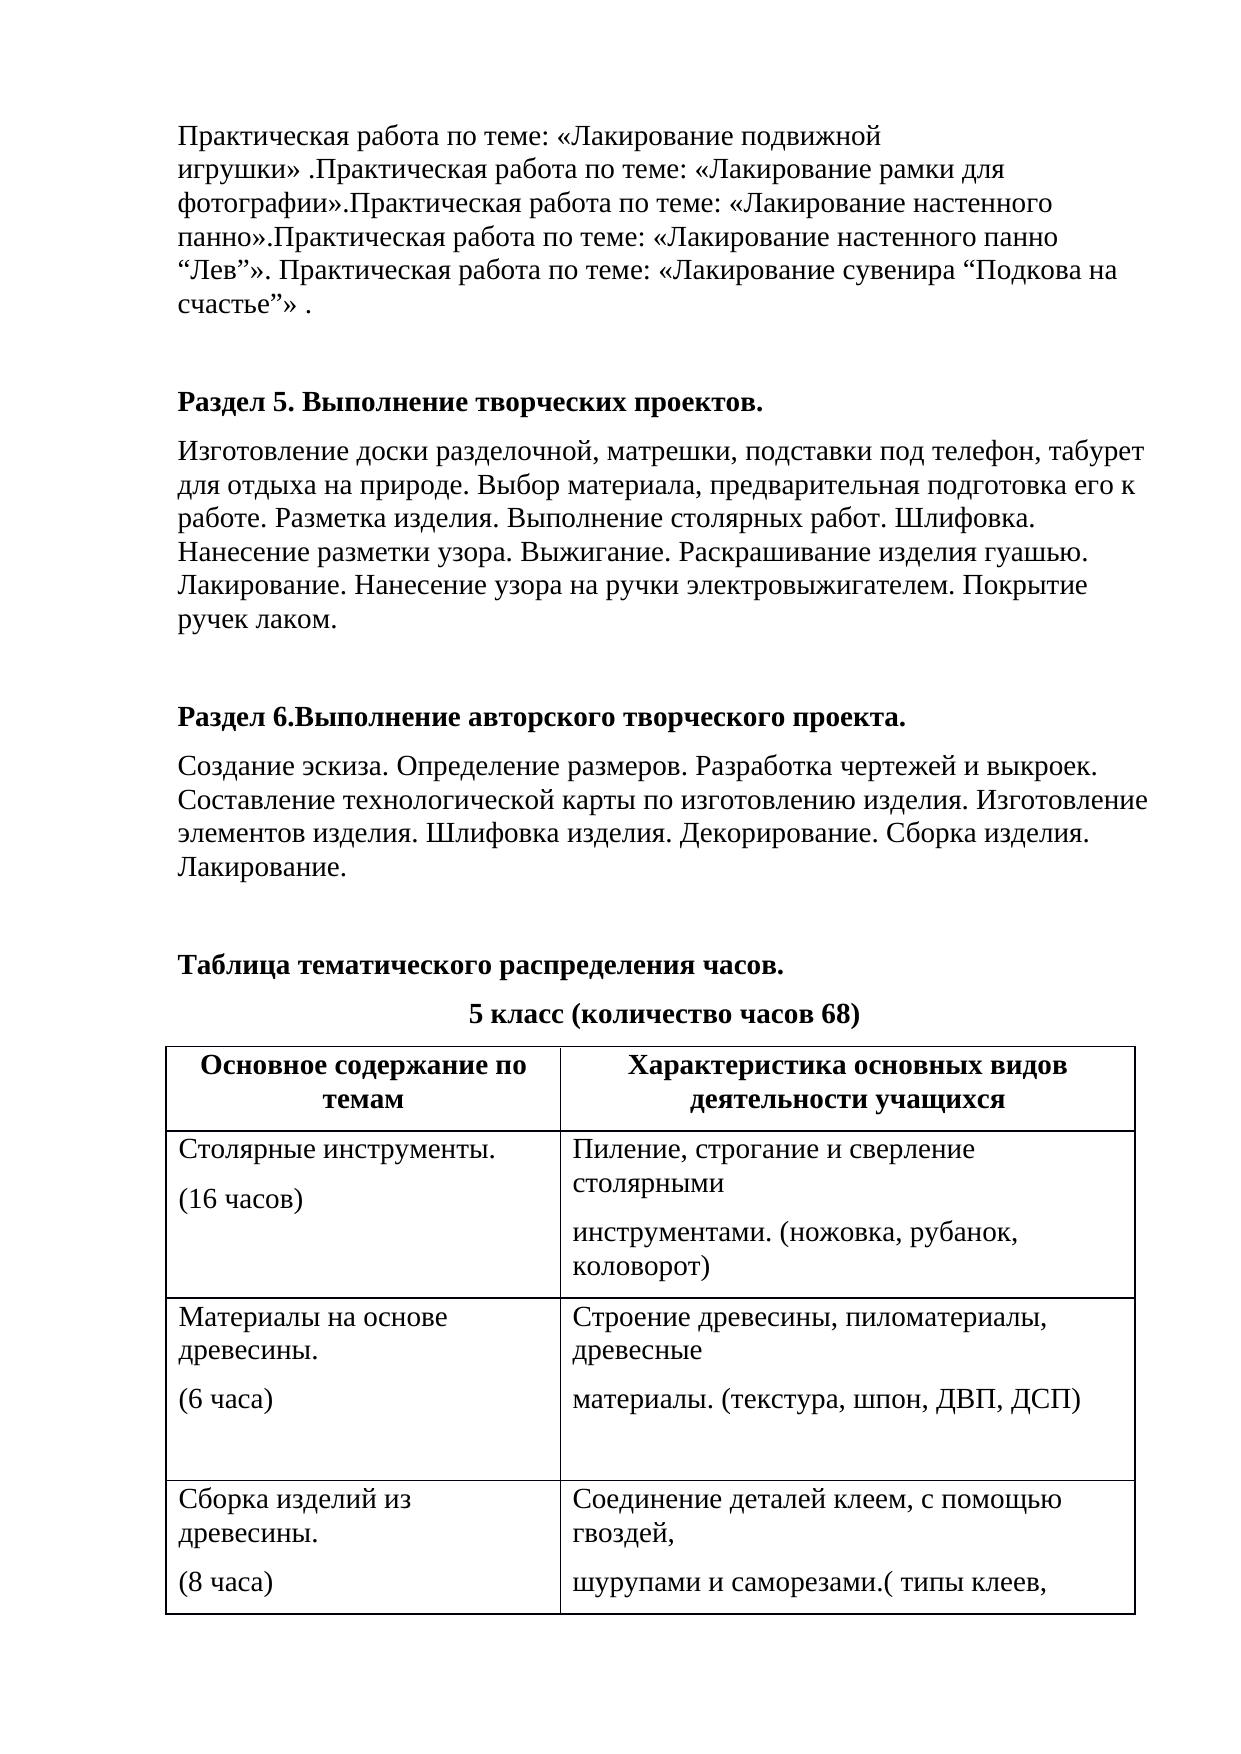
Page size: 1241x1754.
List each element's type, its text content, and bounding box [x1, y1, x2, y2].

text 5 класс (количество часов 68) [177, 997, 1152, 1030]
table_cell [167, 1481, 560, 1613]
text Раздел 6.Выполнение авторского творческого проекта. [177, 699, 1152, 733]
table_header Характеристика основных видов деятельности учащихся [561, 1047, 1134, 1130]
table_cell Материалы на основе древесины. (6 часа) [167, 1299, 560, 1480]
table_cell Строение древесины, пиломатериалы, древесные материалы. (текстура, шпон, ДВП, ДСП) [561, 1299, 1134, 1480]
table_header Основное содержание по темам [167, 1047, 560, 1130]
table_cell Пиление, строгание и сверление столярными инструментами. (ножовка, рубанок, коловорот) [561, 1132, 1134, 1297]
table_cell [561, 1481, 1134, 1613]
text Таблица тематического распределения часов. [177, 947, 1152, 981]
text Изготовление доски разделочной, матрешки, подставки под телефон, табурет для отдыха на природе. Выбор материала, предварительная подготовка его к работе. Разметка изделия. Выполнение столярных работ. Шлифовка. Нанесение разметки узора. Выжигание. Раскрашивание изделия гуашью. Лакирование. Нанесение узора на ручки электровыжигателем. Покрытие ручек лаком. [177, 433, 1152, 634]
text Практическая работа по теме: «Лакирование подвижной игрушки» .Практическая работа по теме: «Лакирование рамки для фотографии».Практическая работа по теме: «Лакирование настенного панно».Практическая работа по теме: «Лакирование настенного панно “Лев”». Практическая работа по теме: «Лакирование сувенира “Подкова на счастье”» . [177, 118, 1152, 319]
table_cell Столярные инструменты. (16 часов) [167, 1132, 560, 1297]
text Раздел 5. Выполнение творческих проектов. [177, 384, 1152, 418]
text Создание эскиза. Определение размеров. Разработка чертежей и выкроек. Составление технологической карты по изготовлению изделия. Изготовление элементов изделия. Шлифовка изделия. Декорирование. Сборка изделия. Лакирование. [177, 748, 1152, 883]
